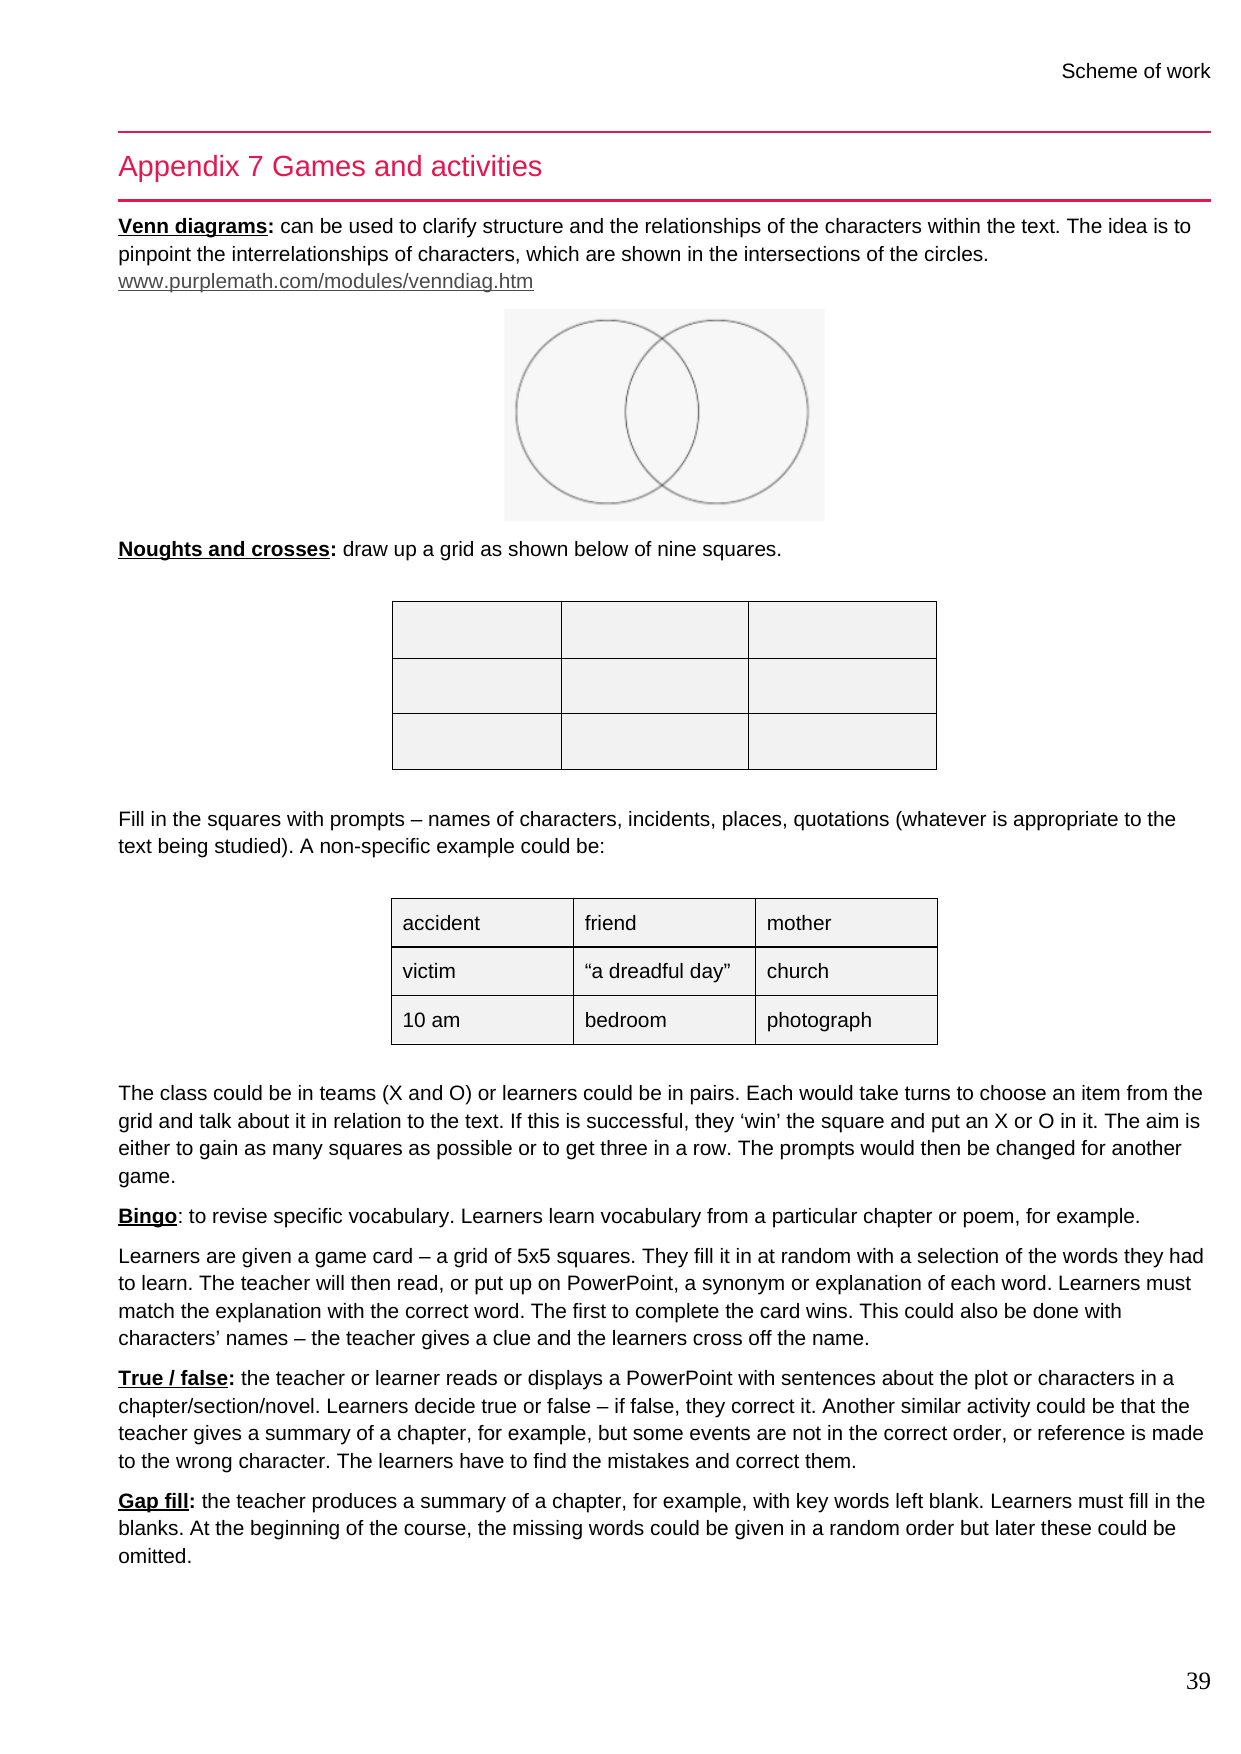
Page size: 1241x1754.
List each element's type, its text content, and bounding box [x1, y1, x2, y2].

table_header mother [756, 899, 937, 946]
table_cell bedroom [574, 996, 755, 1043]
table_cell [749, 659, 936, 713]
text Venn diagrams: can be used to clarify structure and the relationships of the characters within the text. The idea is to pinpoint the interrelationships of characters, which are shown in the intersections of the circles. www.purplemath.com/modules/venndiag.htm [118, 214, 1211, 293]
table_cell victim [392, 948, 573, 995]
table_cell [562, 714, 748, 769]
text Fill in the squares with prompts – names of characters, incidents, places, quotations (whatever is appropriate to the text being studied). A non-specific example could be: [118, 806, 1211, 858]
text Gap fill: the teacher produces a summary of a chapter, for example, with key words left blank. Learners must fill in the blanks. At the beginning of the course, the missing words could be given in a random order but later these could be omitted. [118, 1488, 1211, 1567]
text True / false: the teacher or learner reads or displays a PowerPoint with sentences about the plot or characters in a chapter/section/novel. Learners decide true or false – if false, they correct it. Another similar activity could be that the teacher gives a summary of a chapter, for example, but some events are not in the correct order, or reference is made to the wrong character. The learners have to find the mistakes and correct them. [118, 1366, 1211, 1472]
table_cell 10 am [392, 996, 573, 1043]
table_cell “a dreadful day” [574, 948, 755, 995]
table_cell [393, 714, 561, 769]
table_cell [749, 714, 936, 769]
table_header accident [392, 899, 573, 946]
table_header [393, 602, 561, 658]
text The class could be in teams (X and O) or learners could be in pairs. Each would take turns to choose an item from the grid and talk about it in relation to the text. If this is successful, they ‘win’ the square and put an X or O in it. The aim is either to gain as many squares as possible or to get three in a row. The prompts would then be changed for another game. [118, 1081, 1211, 1187]
table_header [749, 602, 936, 658]
text Bingo: to revise specific vocabulary. Learners learn vocabulary from a particular chapter or poem, for example. [118, 1203, 1211, 1227]
text Noughts and crosses: draw up a grid as shown below of nine squares. [118, 537, 1211, 561]
table_cell photograph [756, 996, 937, 1043]
table_cell [562, 659, 748, 713]
text Learners are given a game card – a grid of 5x5 squares. They fill it in at random with a selection of the words they had to learn. The teacher will then read, or put up on PowerPoint, a synonym or explanation of each word. Learners must match the explanation with the correct word. The first to complete the card wins. This could also be done with characters’ names – the teacher gives a clue and the learners cross off the name. [118, 1243, 1211, 1350]
picture [504, 309, 825, 521]
table_header [562, 602, 748, 658]
table_cell [393, 659, 561, 713]
table_cell church [756, 948, 937, 995]
table_header friend [574, 899, 755, 946]
subtitle Appendix 7 Games and activities [118, 133, 1211, 199]
